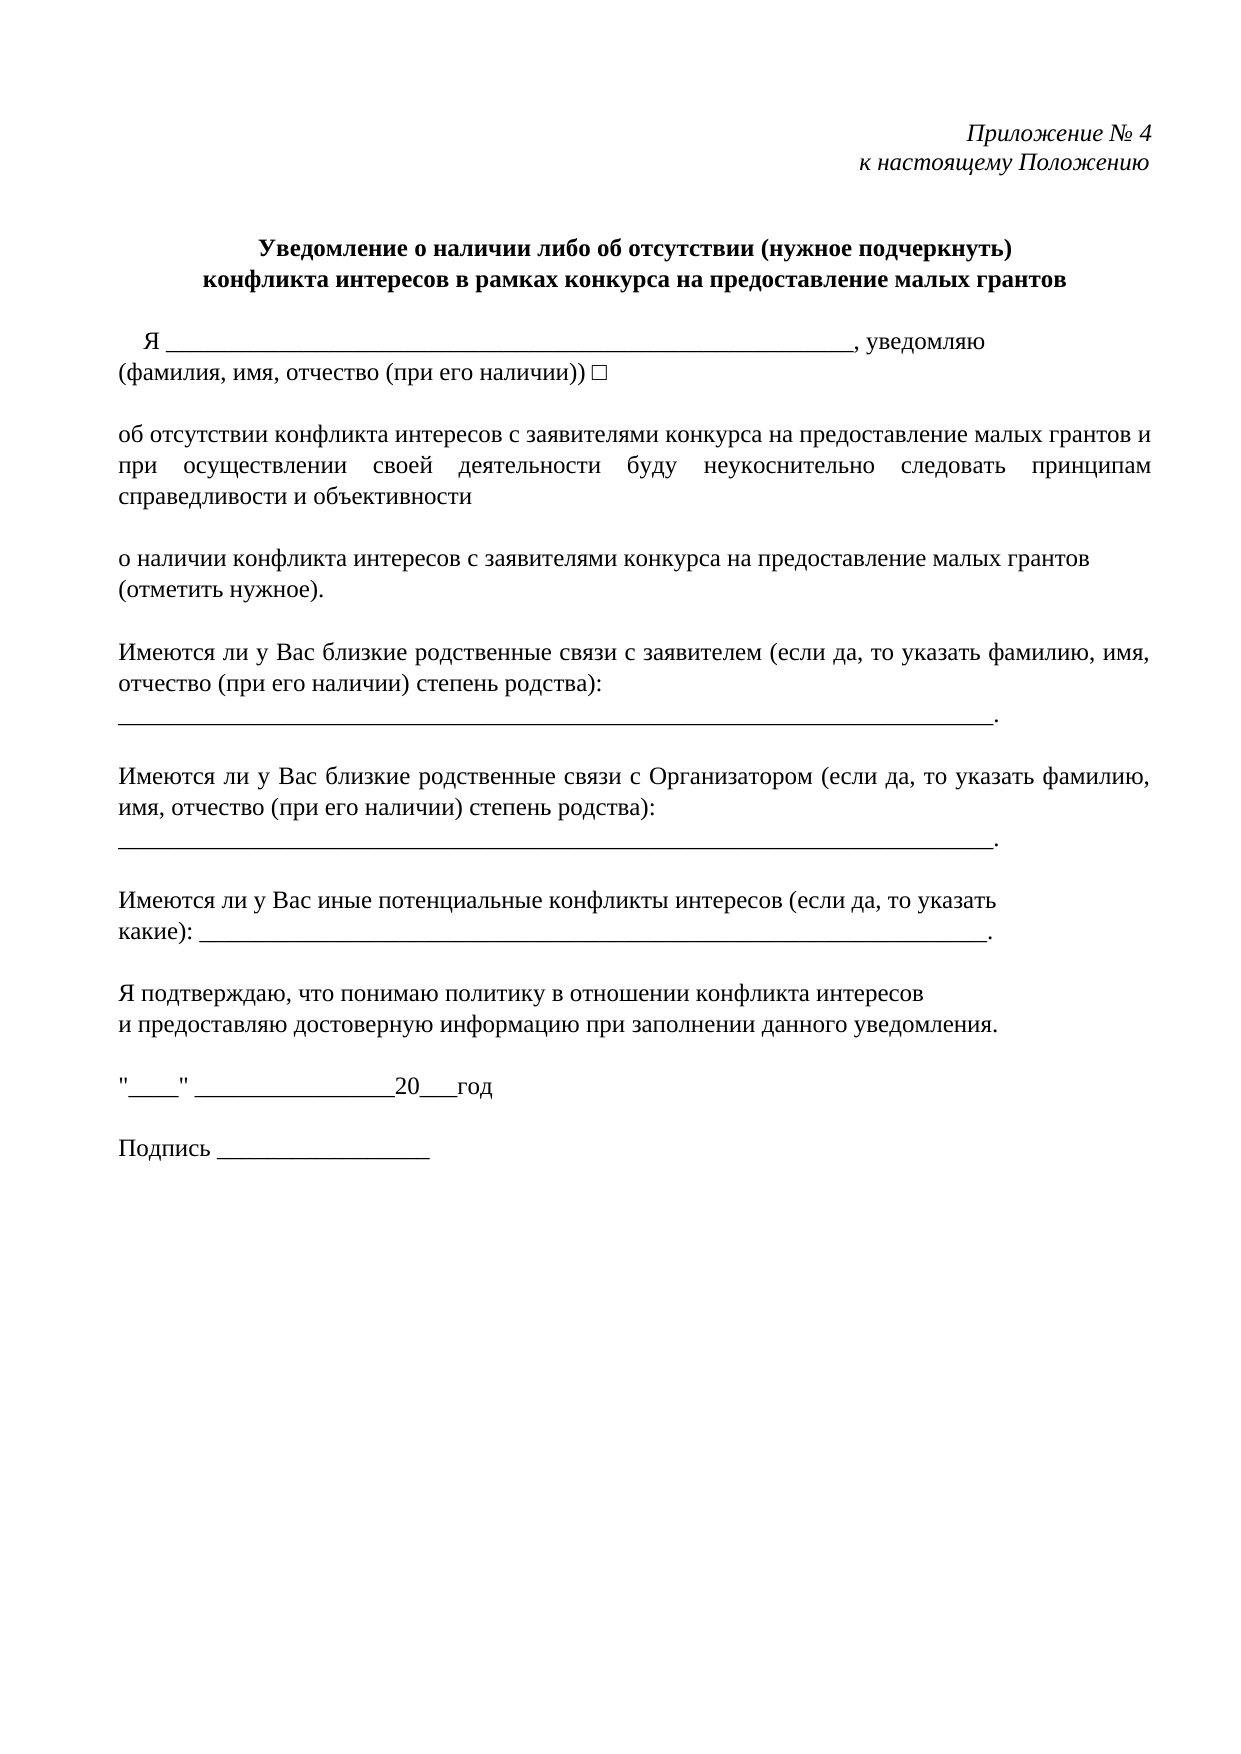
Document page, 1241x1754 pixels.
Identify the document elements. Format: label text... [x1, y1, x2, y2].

text Имеются ли у Вас близкие родственные связи с заявителем (если да, то указать фамилию, имя, отчество (при его наличии) степень родства): [118, 637, 1152, 696]
text Я _______________________________________________________, уведомляю [118, 326, 1152, 355]
text "____" ________________20___год [118, 1071, 1152, 1100]
text о наличии конфликта интересов с заявителями конкурса на предоставление малых грантов [118, 543, 1152, 572]
text к настоящему Положению [129, 147, 1152, 176]
text Подпись _________________ [118, 1133, 1152, 1162]
text Имеются ли у Вас близкие родственные связи с Организатором (если да, то указать фамилию, имя, отчество (при его наличии) степень родства): [118, 761, 1152, 821]
text Я подтверждаю, что понимаю политику в отношении конфликта интересов [118, 978, 1152, 1007]
text ______________________________________________________________________. [118, 699, 1152, 727]
text Имеются ли у Вас иные потенциальные конфликты интересов (если да, то указать [118, 885, 1152, 914]
text (фамилия, имя, отчество (при его наличии)) □ [118, 357, 1152, 386]
text Уведомление о наличии либо об отсутствии (нужное подчеркнуть) конфликта интересов в рамках конкурса на предоставление малых грантов [118, 233, 1152, 293]
text и предоставляю достоверную информацию при заполнении данного уведомления. [118, 1009, 1152, 1038]
text об отсутствии конфликта интересов с заявителями конкурса на предоставление малых грантов и при осуществлении своей деятельности буду неукоснительно следовать принципам справедливости и объективности [118, 419, 1152, 510]
text (отметить нужное). [118, 574, 1152, 603]
text Приложение № 4 [129, 118, 1152, 147]
text ______________________________________________________________________. [118, 823, 1152, 852]
text какие): _______________________________________________________________. [118, 916, 1152, 945]
